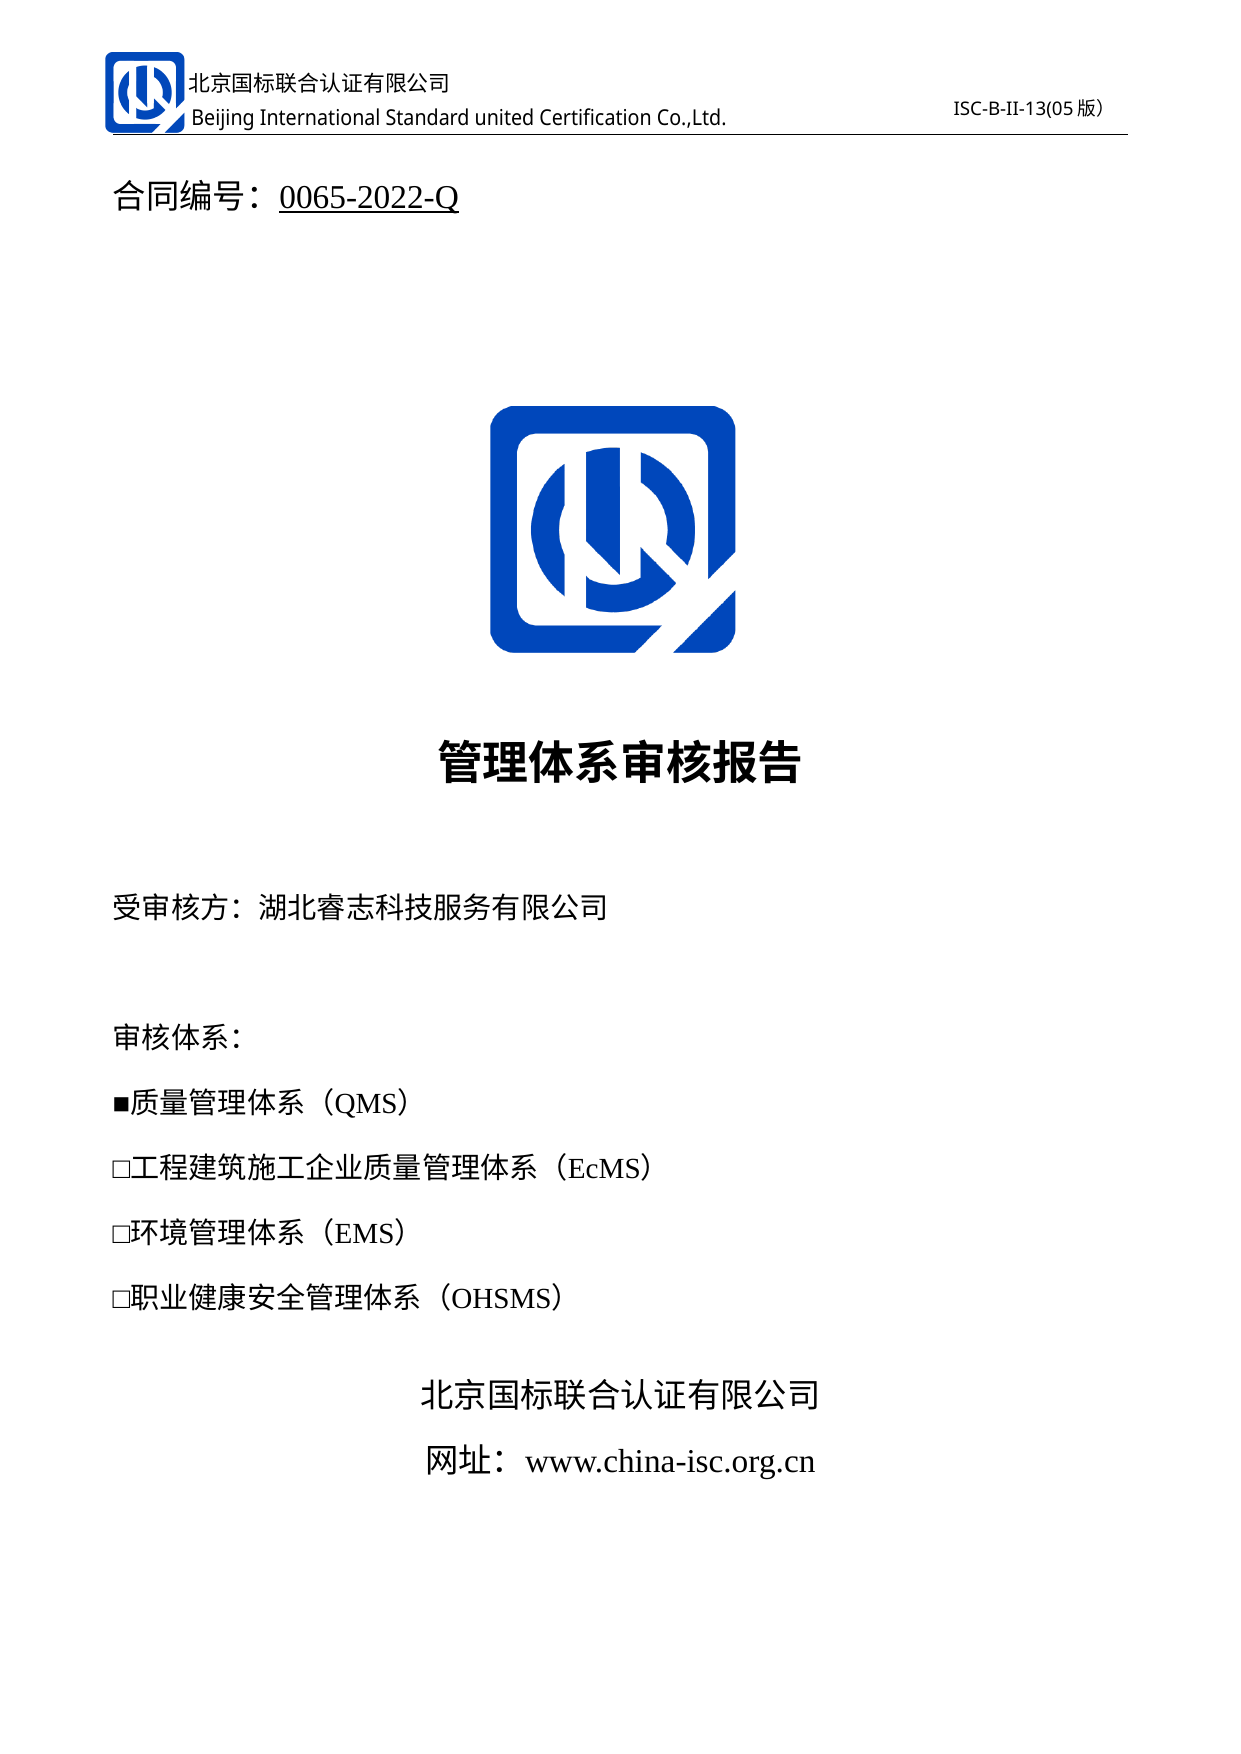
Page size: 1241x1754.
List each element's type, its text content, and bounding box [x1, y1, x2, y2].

picture [105, 52, 185, 133]
text □环境管理体系（EMS） [112, 1198, 1128, 1263]
text 受审核方：湖北睿志科技服务有限公司 [112, 873, 1128, 938]
text 网址：www.china-isc.org.cn [112, 1426, 1128, 1491]
text 审核体系： [112, 1003, 1128, 1068]
picture [490, 406, 736, 653]
text 管理体系审核报告 [112, 711, 1128, 808]
text 北京国标联合认证有限公司 [112, 1361, 1128, 1426]
text 合同编号：0065-2022-Q [112, 162, 1128, 227]
text □工程建筑施工企业质量管理体系（EcMS） [112, 1133, 1128, 1198]
text ■质量管理体系（QMS） [112, 1068, 1128, 1133]
text □职业健康安全管理体系（OHSMS） [112, 1263, 1128, 1328]
